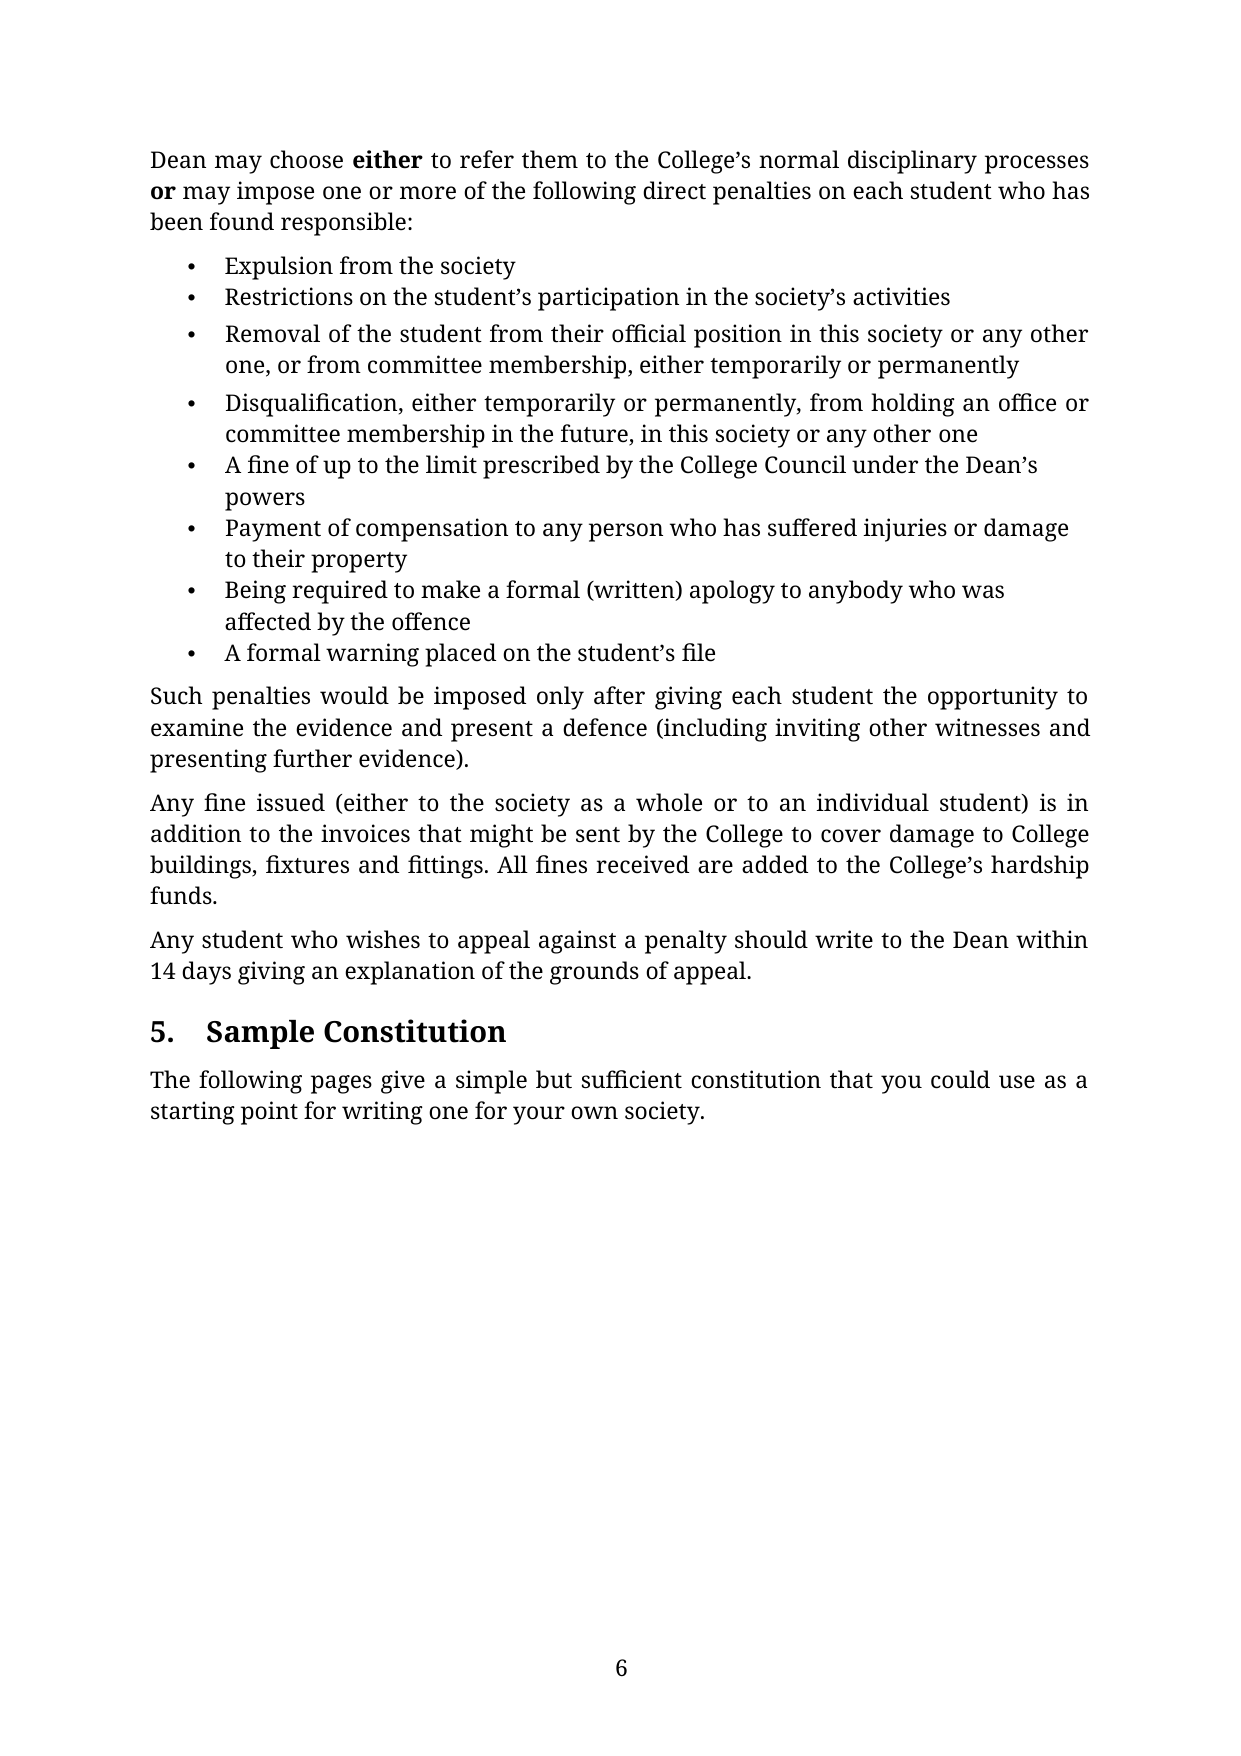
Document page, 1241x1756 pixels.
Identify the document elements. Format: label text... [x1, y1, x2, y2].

text Such penalties would be imposed only after giving each student the opportunity to examine the evidence and present a defence (including inviting other witnesses and presenting further evidence). [150, 680, 1091, 774]
list A fine of up to the limit prescribed by the College Council under the Dean’s powers [187, 449, 1103, 512]
list Disqualification, either temporarily or permanently, from holding an office or committee membership in the future, in this society or any other one [187, 387, 1091, 449]
text Any fine issued (either to the society as a whole or to an individual student) is in addition to the invoices that might be sent by the College to cover damage to College buildings, fixtures and fittings. All fines received are added to the College’s hardship funds. [150, 787, 1091, 912]
text The following pages give a simple but sufficient constitution that you could use as a starting point for writing one for your own society. [150, 1064, 1090, 1127]
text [150, 144, 1091, 237]
subtitle Sample Constitution [150, 1012, 1103, 1051]
text Any student who wishes to appeal against a penalty should write to the Dean within 14 days giving an explanation of the grounds of appeal. [150, 924, 1091, 987]
list Removal of the student from their official position in this society or any other one, or from committee membership, either temporarily or permanently [187, 318, 1091, 381]
list Being required to make a formal (written) apology to anybody who was affected by the offence [187, 574, 1090, 637]
list Expulsion from the society [187, 250, 1103, 281]
list Restrictions on the student’s participation in the society’s activities [187, 281, 1103, 312]
list Payment of compensation to any person who has suffered injuries or damage to their property [187, 512, 1090, 574]
list A formal warning placed on the student’s file [187, 637, 1103, 668]
